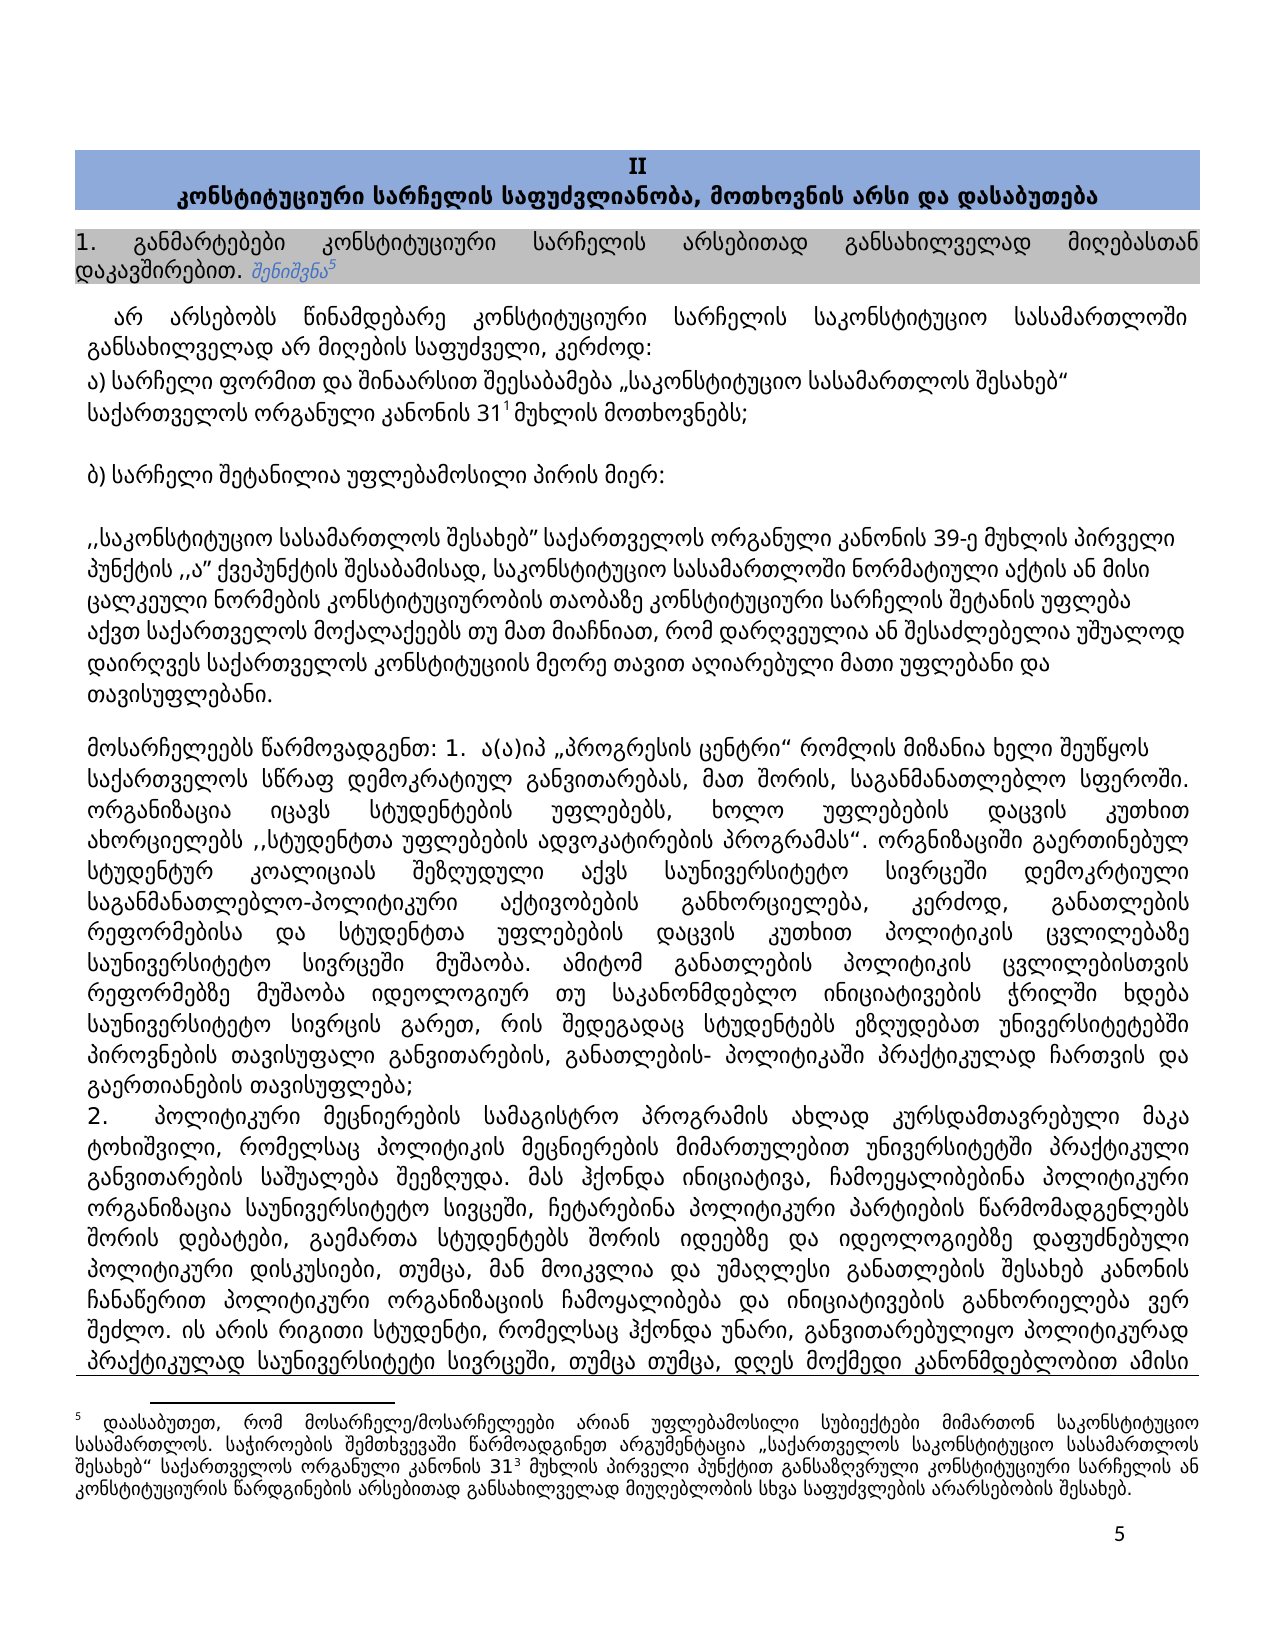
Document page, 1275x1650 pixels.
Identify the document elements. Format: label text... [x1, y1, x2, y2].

text 1. განმარტებები კონსტიტუციური სარჩელის არსებითად განსახილველად მიღებასთან დაკავშირებით. შენიშვნა [75, 229, 1200, 284]
text II კონსტიტუციური სარჩელის საფუძვლიანობა, მოთხოვნის არსი და დასაბუთება [75, 150, 1200, 210]
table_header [76, 304, 1199, 1375]
